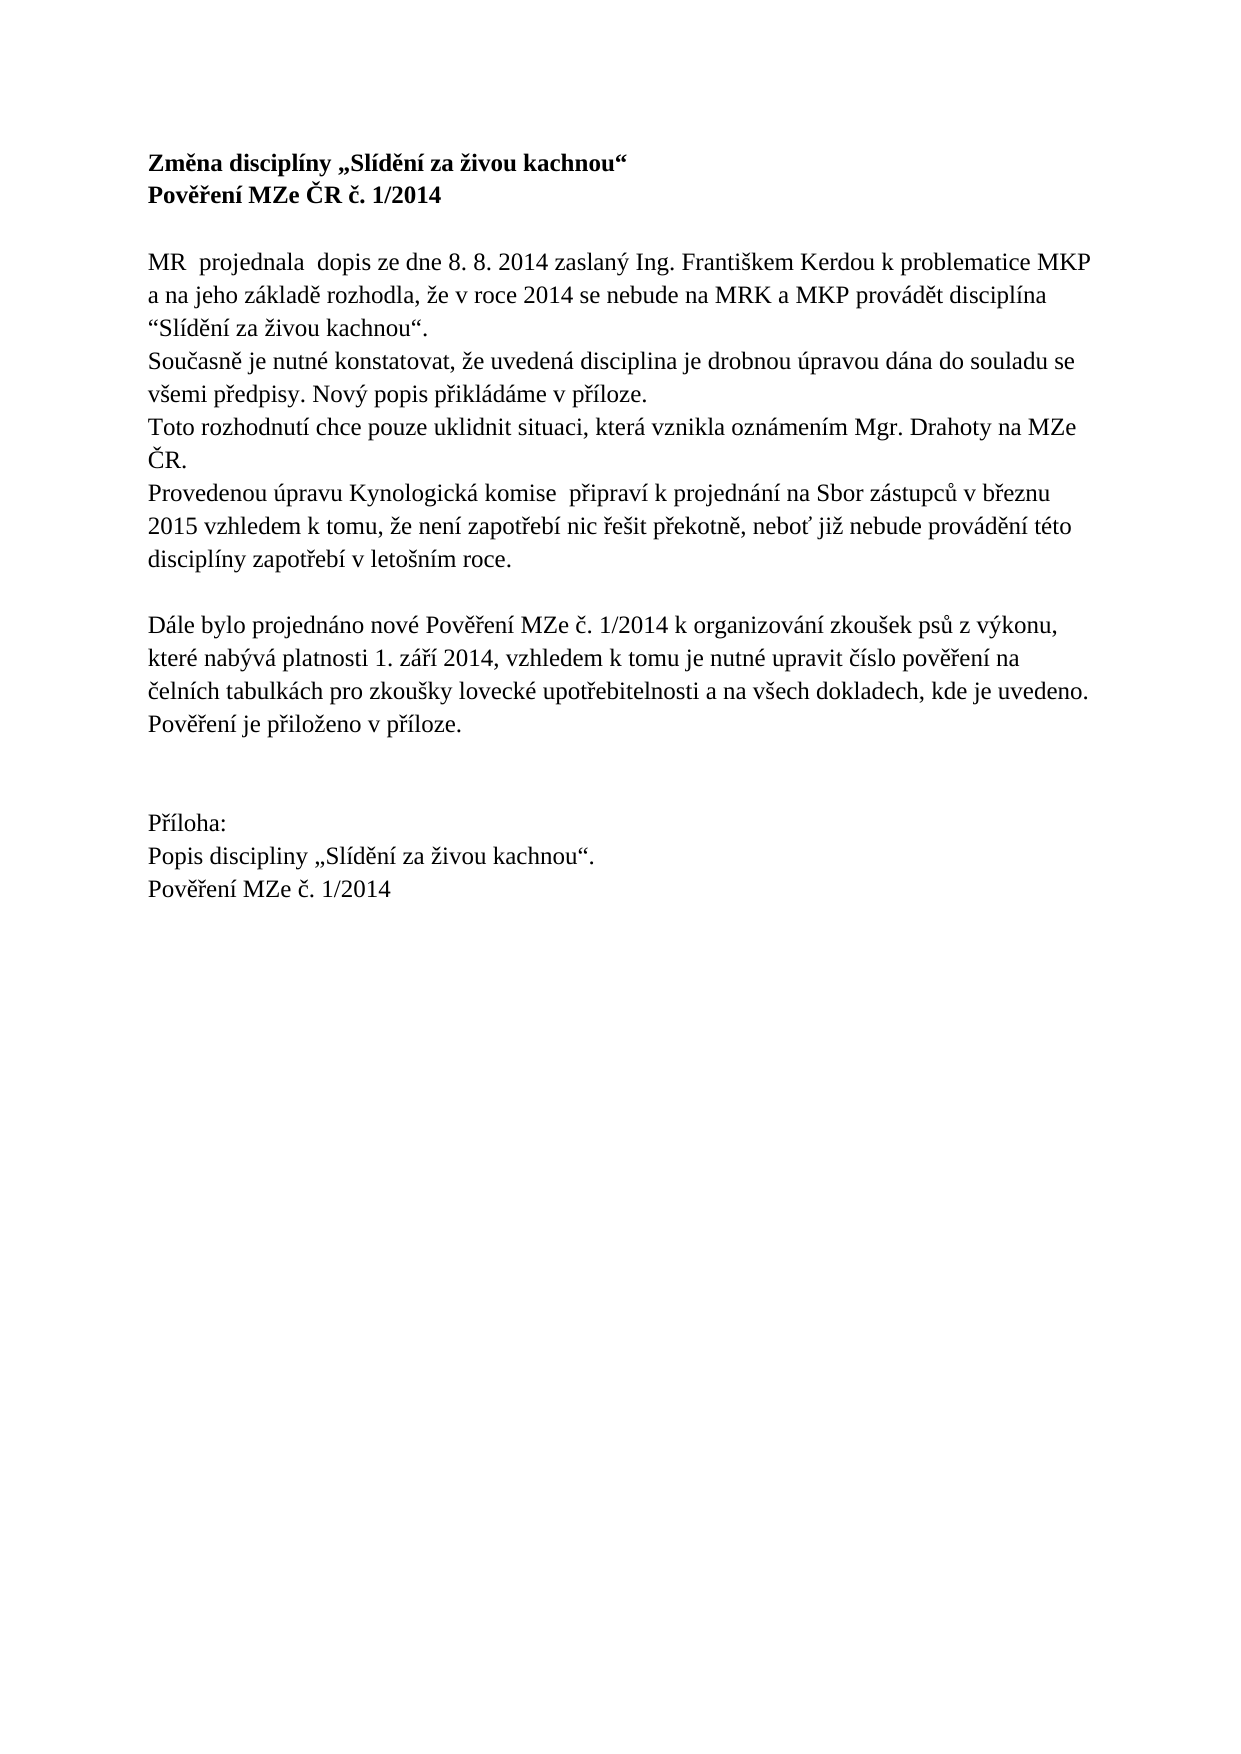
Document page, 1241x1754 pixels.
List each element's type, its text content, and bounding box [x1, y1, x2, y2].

text Pověření MZe č. 1/2014 [148, 874, 1093, 903]
text Popis discipliny „Slídění za živou kachnou“. [148, 841, 1093, 870]
text Příloha: [148, 808, 1093, 837]
text Změna disciplíny „Slídění za živou kachnou“ [148, 148, 1093, 176]
text MR projednala dopis ze dne 8. 8. 2014 zaslaný Ing. Františkem Kerdou k problematice MKP a na jeho základě rozhodla, že v roce 2014 se nebude na MRK a MKP provádět disciplína [148, 247, 1093, 308]
text Toto rozhodnutí chce pouze uklidnit situaci, která vznikla oznámením Mgr. Drahoty na MZe ČR. [148, 412, 1093, 473]
text Provedenou úpravu Kynologická komise připraví k projednání na Sbor zástupců v březnu 2015 vzhledem k tomu, že není zapotřebí nic řešit překotně, neboť již nebude provádění této disciplíny zapotřebí v letošním roce. [148, 478, 1093, 573]
text Pověření MZe ČR č. 1/2014 [148, 181, 1093, 209]
text Dále bylo projednáno nové Pověření MZe č. 1/2014 k organizování zkoušek psů z výkonu, které nabývá platnosti 1. září 2014, vzhledem k tomu je nutné upravit číslo pověření na čelních tabulkách pro zkoušky lovecké upotřebitelnosti a na všech dokladech, kde je uvedeno. Pověření je přiloženo v příloze. [148, 610, 1093, 738]
text Současně je nutné konstatovat, že uvedená disciplina je drobnou úpravou dána do souladu se všemi předpisy. Nový popis přikládáme v příloze. [148, 346, 1093, 407]
text “Slídění za živou kachnou“. [148, 313, 1093, 341]
